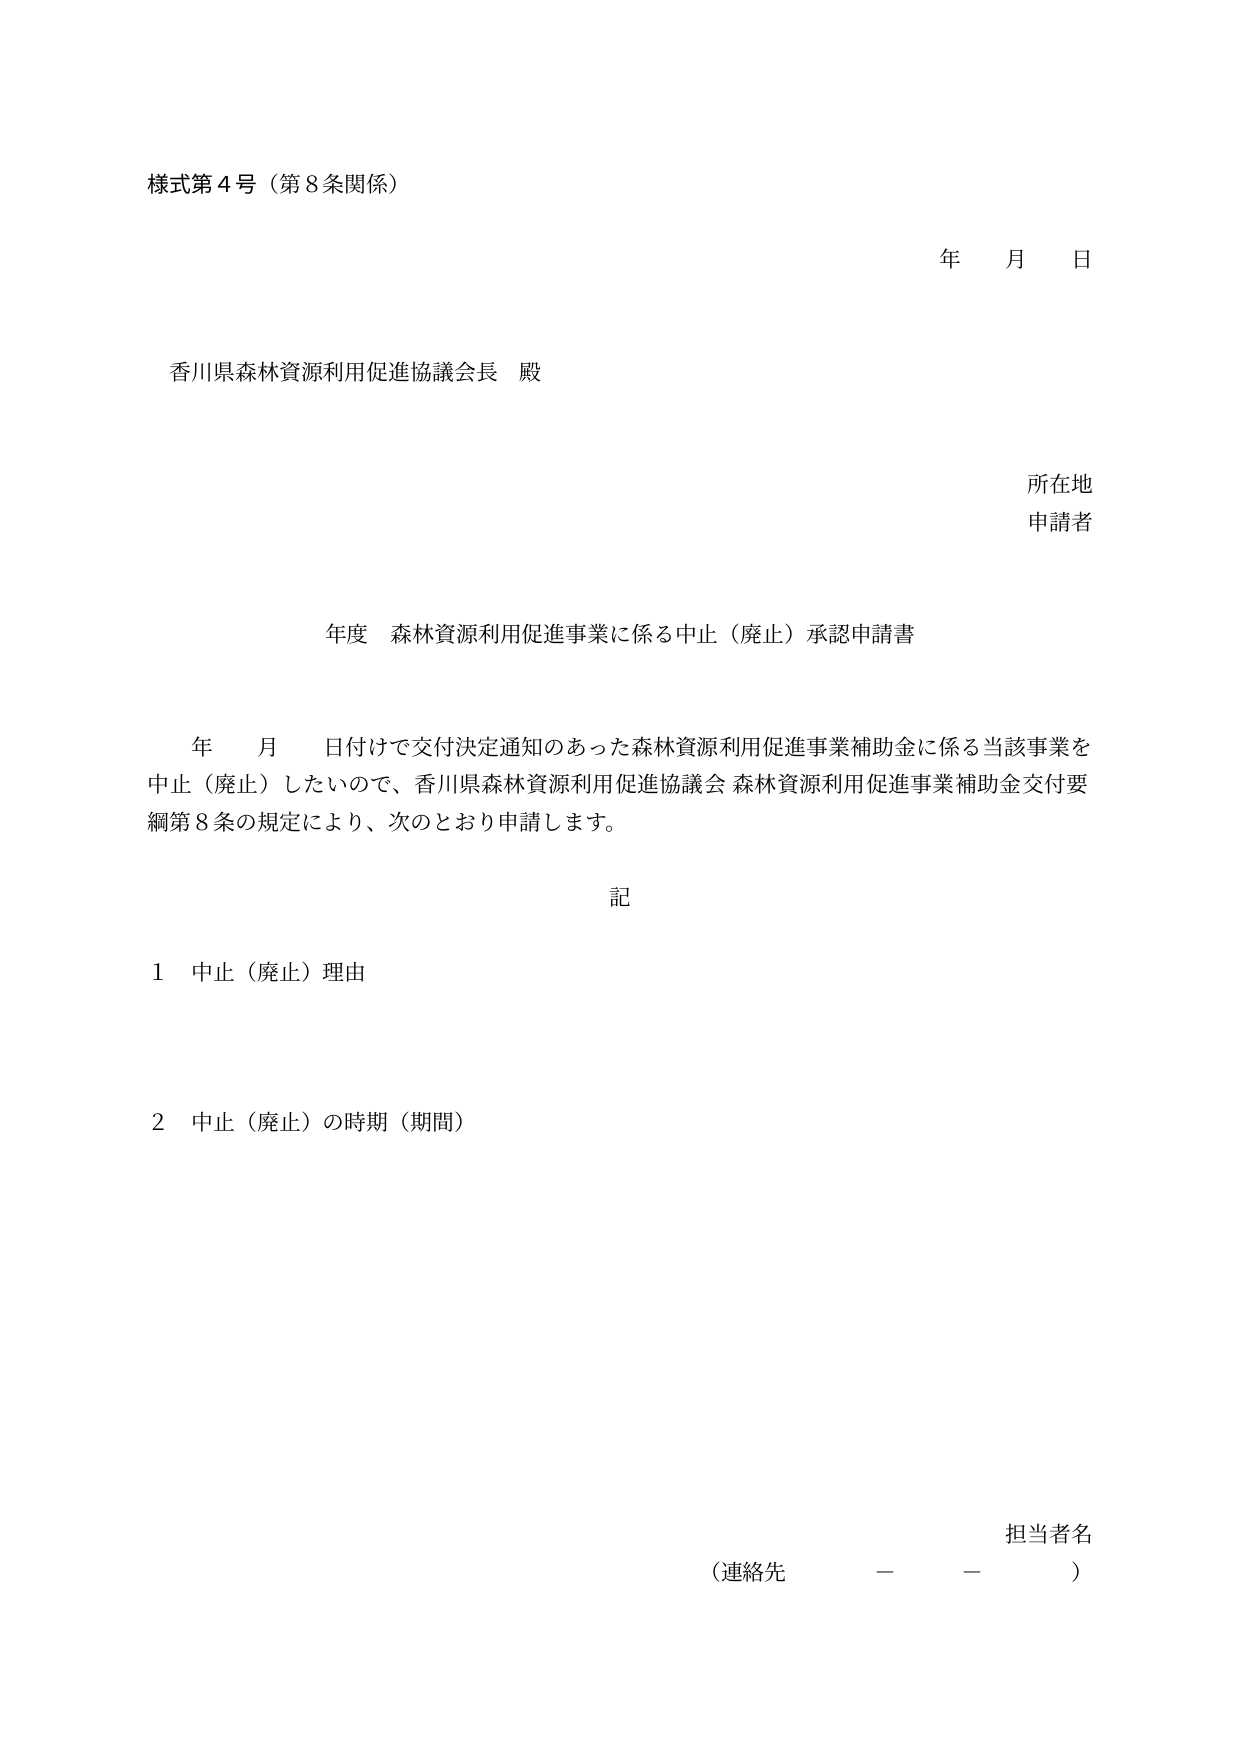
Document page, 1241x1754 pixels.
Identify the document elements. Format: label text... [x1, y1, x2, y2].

text １ 中止（廃止）理由 [148, 952, 1092, 989]
text ２ 中止（廃止）の時期（期間） [148, 1102, 1092, 1139]
text 年 月 日 [148, 239, 1092, 277]
text 所在地 [148, 464, 1092, 502]
text 年 月 日付けで交付決定通知のあった森林資源利用促進事業補助金に係る当該事業を中止（廃止）したいので、香川県森林資源利用促進協議会 森林資源利用促進事業補助金交付要綱第８条の規定により、次のとおり申請します。 [148, 727, 1092, 839]
text 香川県森林資源利用促進協議会長 殿 [148, 352, 1092, 389]
text 年度 森林資源利用促進事業に係る中止（廃止）承認申請書 [148, 614, 1092, 652]
text （連絡先 － － ） [148, 1552, 1092, 1589]
text 様式第４号（第８条関係） [148, 164, 1092, 202]
text 申請者 [148, 502, 1092, 539]
text 担当者名 [148, 1514, 1092, 1552]
text 記 [148, 877, 1092, 914]
